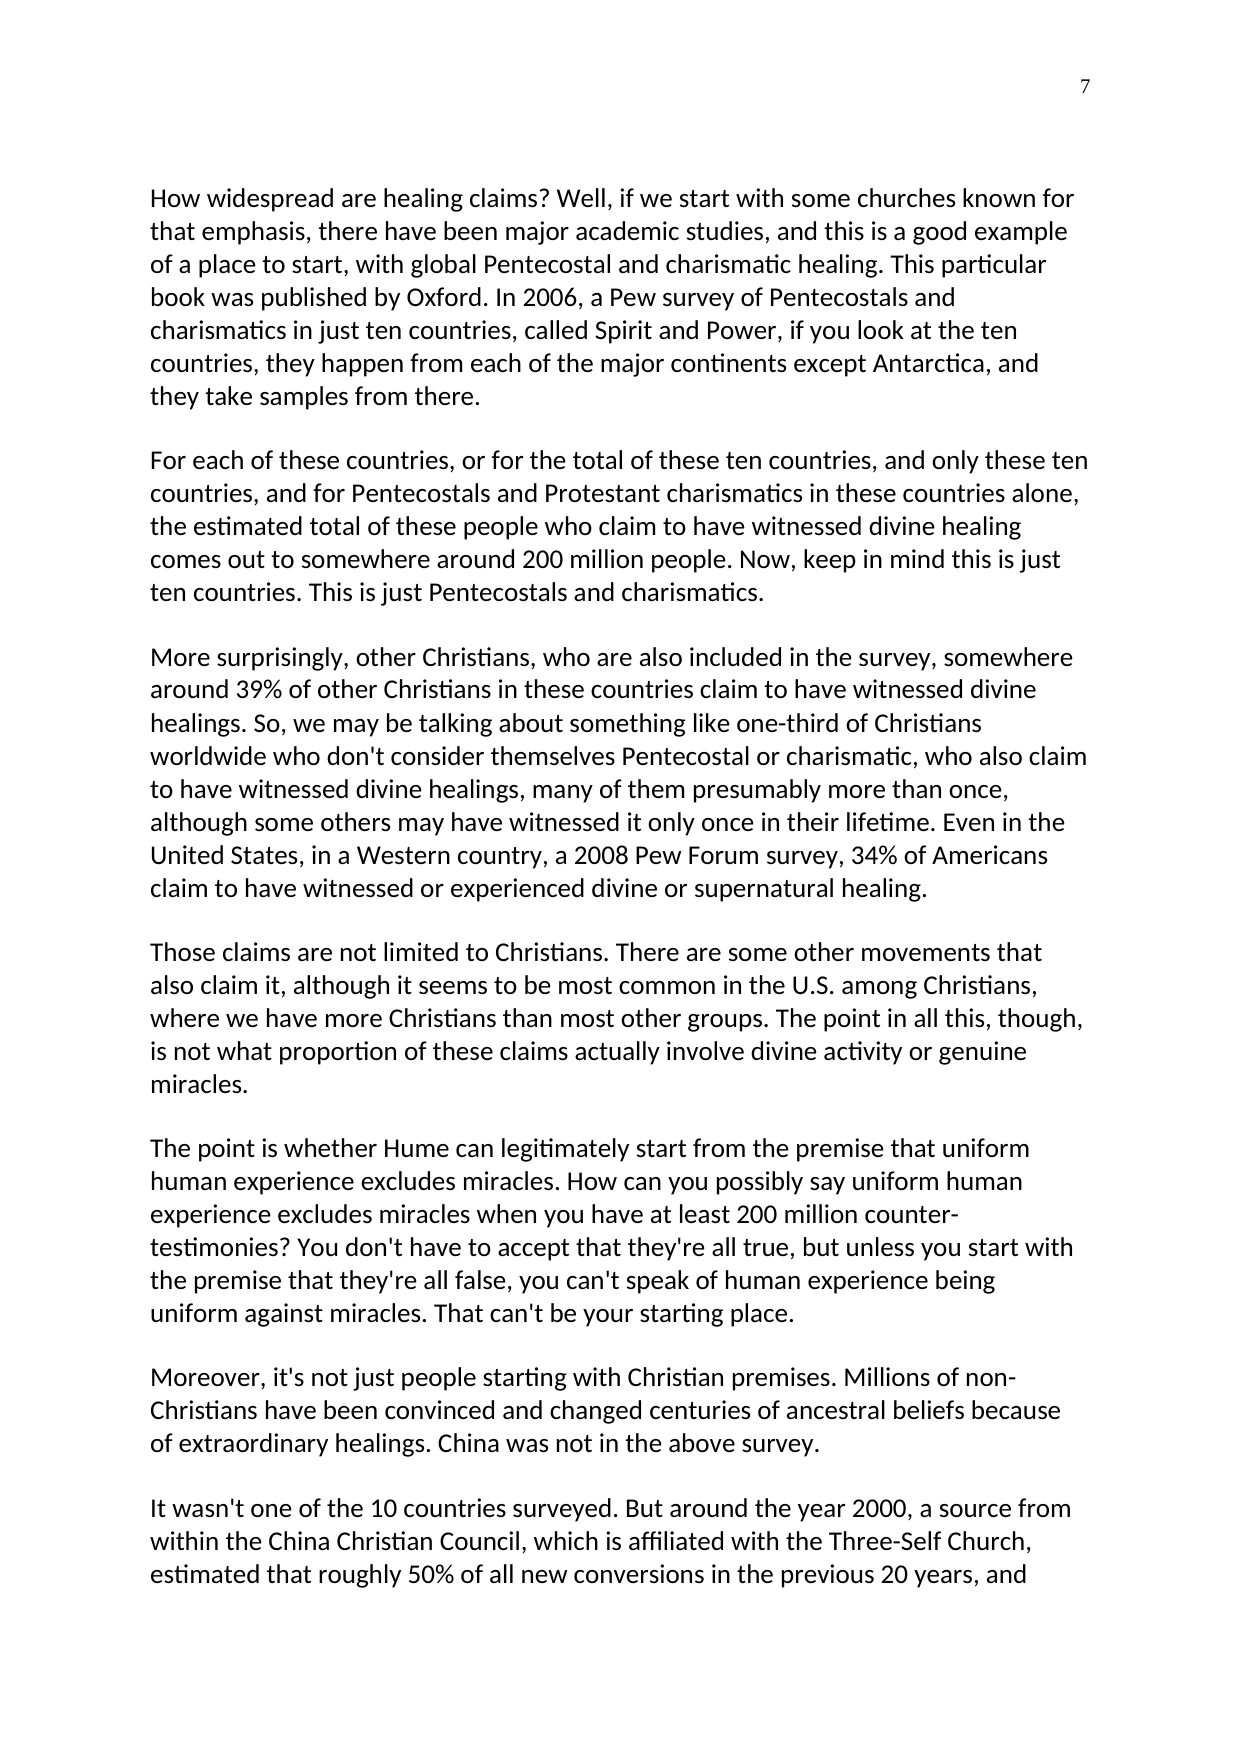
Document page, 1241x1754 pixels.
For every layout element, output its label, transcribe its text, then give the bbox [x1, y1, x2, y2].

text Those claims are not limited to Christians. There are some other movements that also claim it, although it seems to be most common in the U.S. among Christians, where we have more Christians than most other groups. The point in all this, though, is not what proportion of these claims actually involve divine activity or genuine miracles. [150, 935, 1090, 1100]
text For each of these countries, or for the total of these ten countries, and only these ten countries, and for Pentecostals and Protestant charismatics in these countries alone, the estimated total of these people who claim to have witnessed divine healing comes out to somewhere around 200 million people. Now, keep in mind this is just ten countries. This is just Pentecostals and charismatics. [150, 443, 1090, 608]
text Moreover, it's not just people starting with Christian premises. Millions of non-Christians have been convinced and changed centuries of ancestral beliefs because of extraordinary healings. China was not in the above survey. [150, 1361, 1090, 1459]
text How widespread are healing claims? Well, if we start with some churches known for that emphasis, there have been major academic studies, and this is a good example of a place to start, with global Pentecostal and charismatic healing. This particular book was published by Oxford. In 2006, a Pew survey of Pentecostals and charismatics in just ten countries, called Spirit and Power, if you look at the ten countries, they happen from each of the major continents except Antarctica, and they take samples from there. [150, 181, 1090, 412]
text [150, 1491, 1090, 1590]
text The point is whether Hume can legitimately start from the premise that uniform human experience excludes miracles. How can you possibly say uniform human experience excludes miracles when you have at least 200 million counter-testimonies? You don't have to accept that they're all true, but unless you start with the premise that they're all false, you can't speak of human experience being uniform against miracles. That can't be your starting place. [150, 1131, 1090, 1329]
text More surprisingly, other Christians, who are also included in the survey, somewhere around 39% of other Christians in these countries claim to have witnessed divine healings. So, we may be talking about something like one-third of Christians worldwide who don't consider themselves Pentecostal or charismatic, who also claim to have witnessed divine healings, many of them presumably more than once, although some others may have witnessed it only once in their lifetime. Even in the United States, in a Western country, a 2008 Pew Forum survey, 34% of Americans claim to have witnessed or experienced divine or supernatural healing. [150, 640, 1090, 904]
